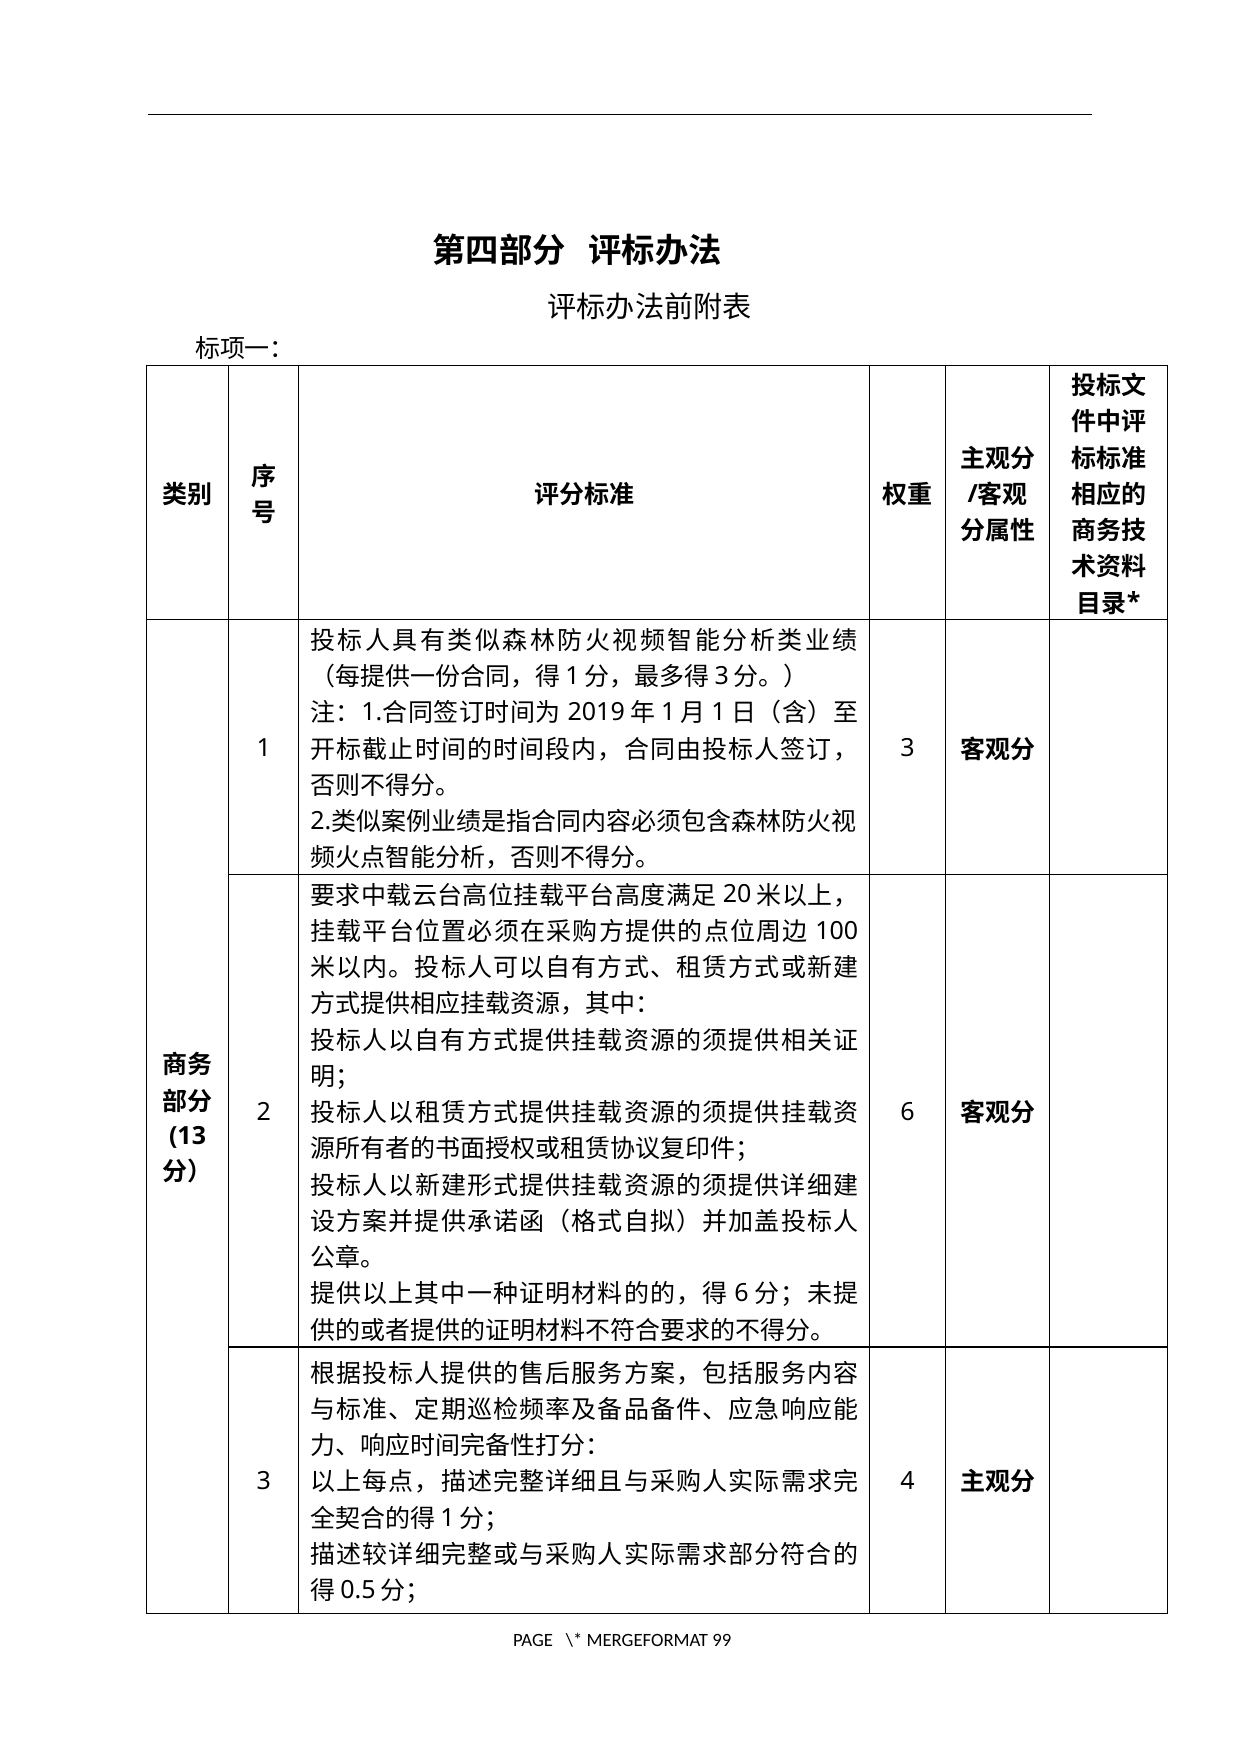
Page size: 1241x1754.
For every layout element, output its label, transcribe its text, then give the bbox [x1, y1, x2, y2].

text 第四部分 评标办法 [148, 224, 1092, 272]
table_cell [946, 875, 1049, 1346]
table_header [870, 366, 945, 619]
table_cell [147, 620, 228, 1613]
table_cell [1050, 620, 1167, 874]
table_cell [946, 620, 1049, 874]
text 标项一： [148, 328, 1092, 364]
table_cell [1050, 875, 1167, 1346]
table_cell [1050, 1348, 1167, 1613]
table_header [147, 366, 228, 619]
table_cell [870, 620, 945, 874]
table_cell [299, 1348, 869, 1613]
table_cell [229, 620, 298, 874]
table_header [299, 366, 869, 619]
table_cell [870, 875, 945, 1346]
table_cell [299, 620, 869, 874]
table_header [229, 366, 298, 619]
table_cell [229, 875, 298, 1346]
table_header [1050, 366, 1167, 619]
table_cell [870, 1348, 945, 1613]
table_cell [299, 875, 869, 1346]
text 评标办法前附表 [148, 272, 1092, 328]
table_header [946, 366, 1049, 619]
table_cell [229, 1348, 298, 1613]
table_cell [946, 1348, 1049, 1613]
